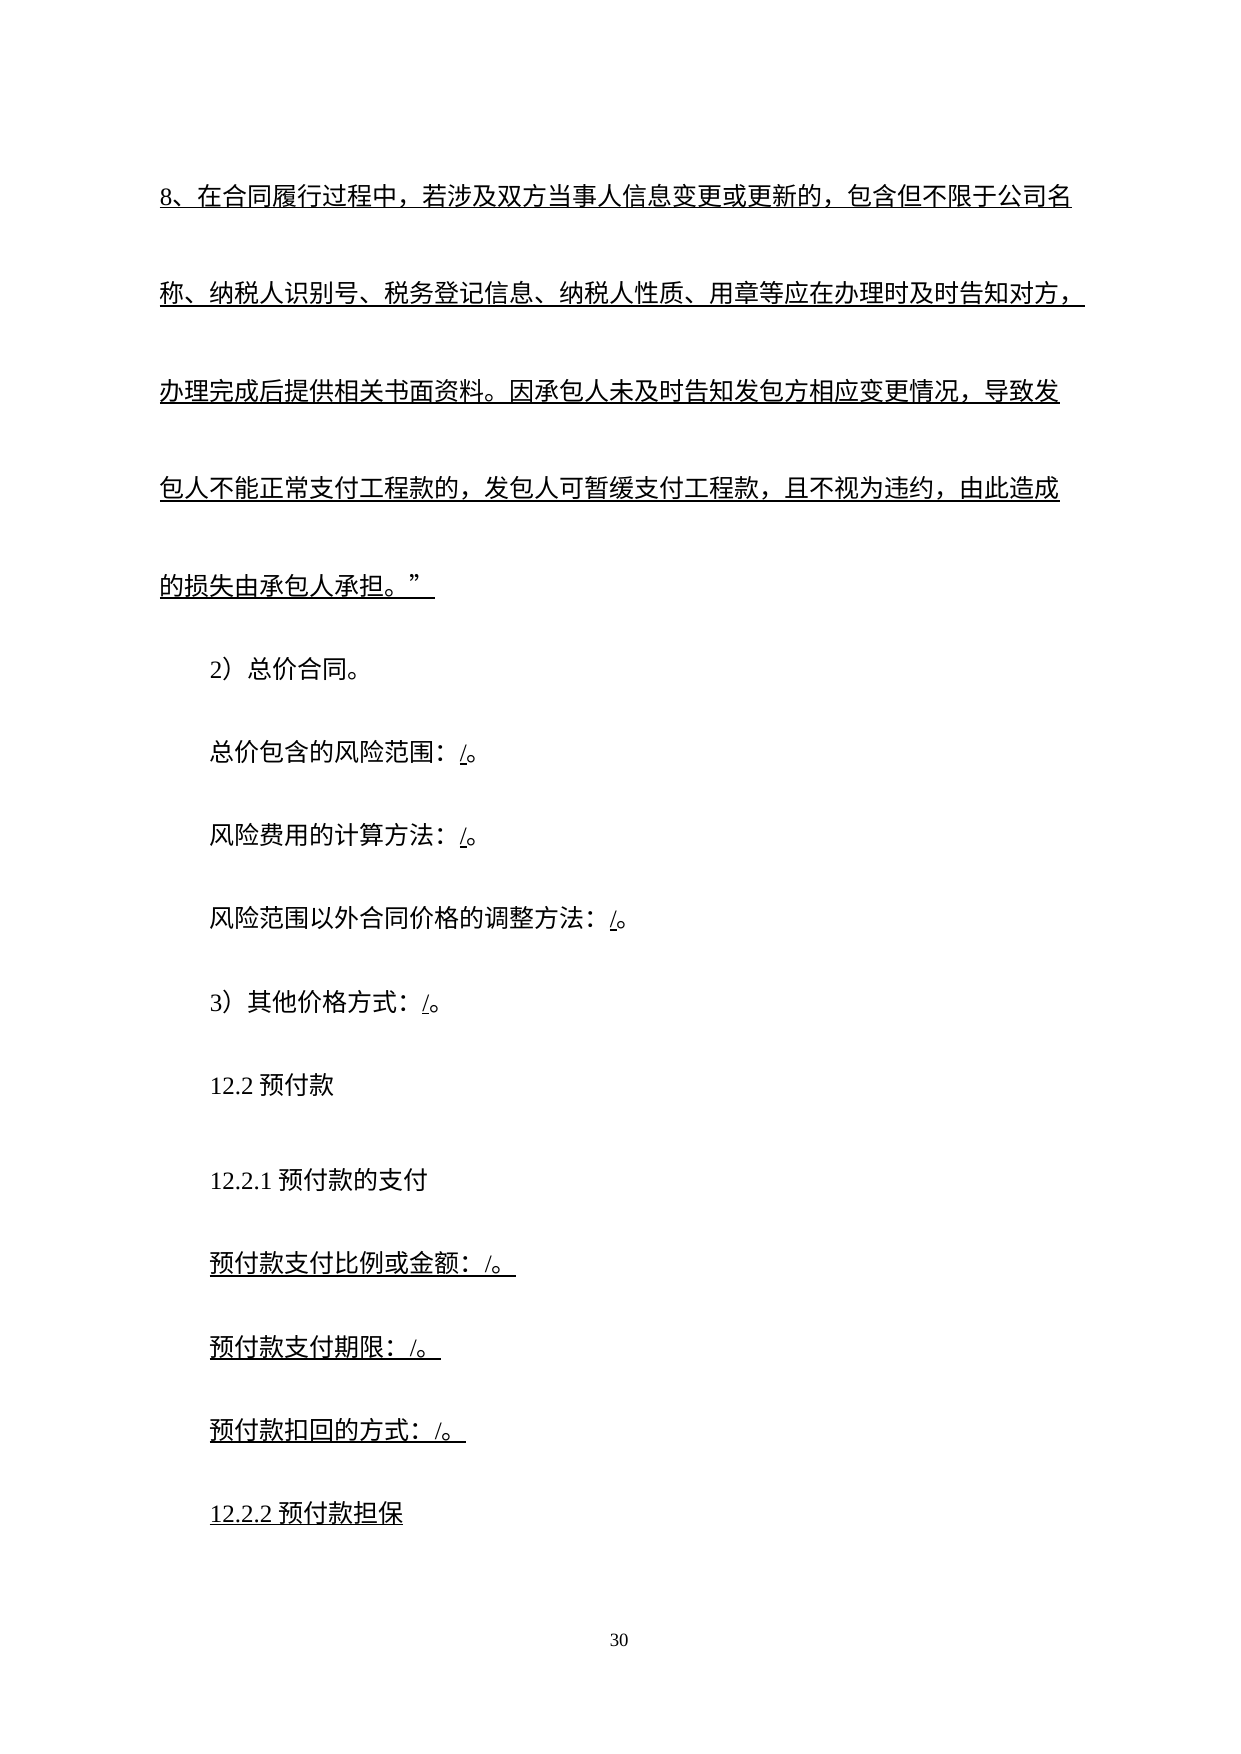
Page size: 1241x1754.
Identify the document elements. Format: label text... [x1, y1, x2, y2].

text 总价包含的风险范围：/。 [159, 718, 1078, 783]
text 预付款扣回的方式：/。 [159, 1396, 1078, 1461]
text 12.2 预付款 [159, 1051, 1078, 1116]
text 12.2.1 预付款的支付 [159, 1146, 1078, 1211]
text 风险范围以外合同价格的调整方法：/。 [159, 884, 1078, 949]
text 3）其他价格方式：/。 [159, 968, 1078, 1033]
text 2）总价合同。 [159, 635, 1078, 700]
text 风险费用的计算方法：/。 [159, 801, 1078, 866]
text 预付款支付比例或金额：/。 [159, 1229, 1078, 1294]
text 12.2.2 预付款担保 [159, 1479, 1078, 1544]
text 预付款支付期限：/。 [159, 1313, 1078, 1378]
text 8、在合同履行过程中，若涉及双方当事人信息变更或更新的，包含但不限于公司名称、纳税人识别号、税务登记信息、纳税人性质、用章等应在办理时及时告知对方，办理完成后提供相关书面资料。因承包人未及时告知发包方相应变更情况，导致发包人不能正常支付工程款的，发包人可暂缓支付工程款，且不视为违约，由此造成的损失由承包人承担。” [159, 306, 1078, 617]
text 8、在合同履行过程中，若涉及双方当事人信息变更或更新的，包含但不限于公司名称、纳税人识别号、税务登记信息、纳税人性质、用章等应在办理时及时告知对方，办理完成后提供相关书面资料。因承包人未及时告知发包方相应变更情况，导致发包人不能正常支付工程款的，发包人可暂缓支付工程款，且不视为违约，由此造成的损失由承包人承担。” [159, 162, 1078, 305]
